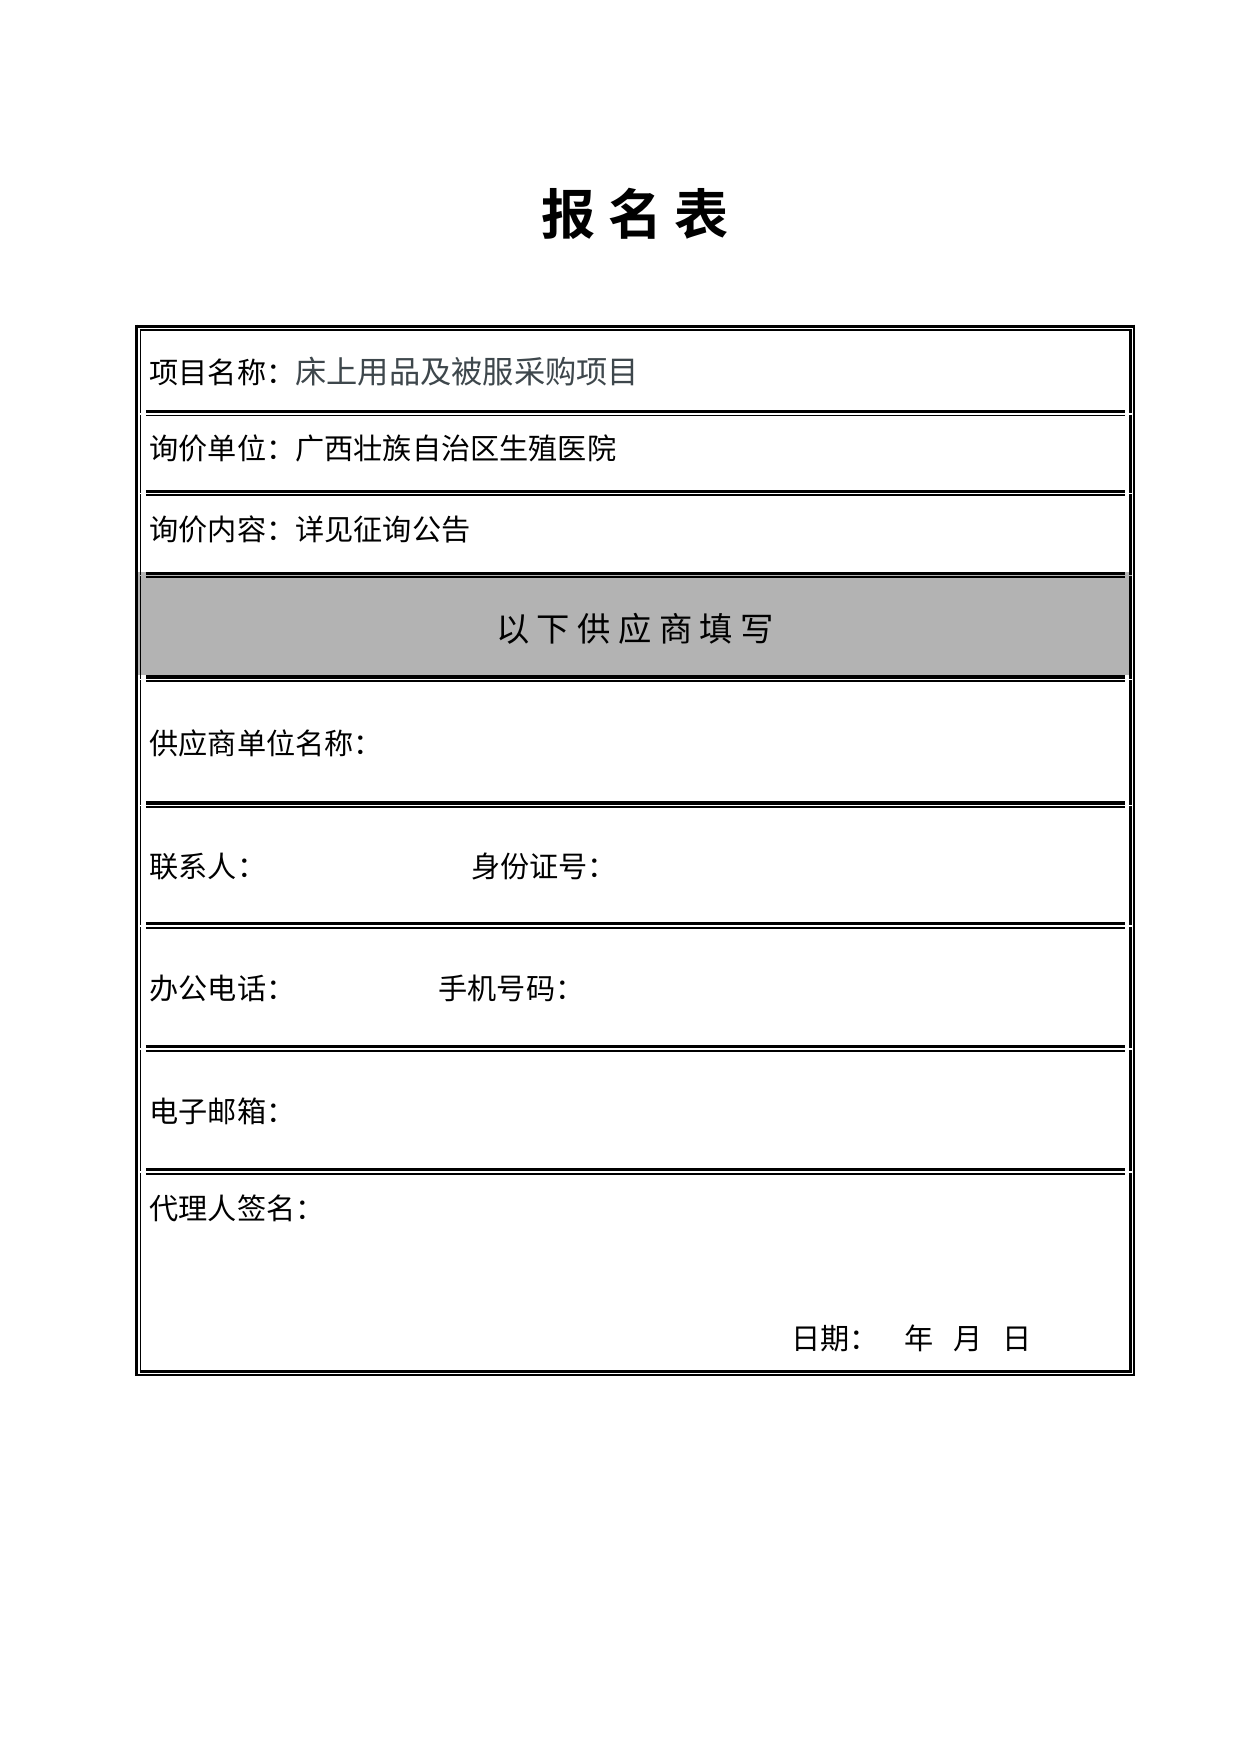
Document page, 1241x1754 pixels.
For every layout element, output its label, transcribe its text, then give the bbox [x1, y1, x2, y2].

table_cell 询价单位：广西壮族自治区生殖医院 [138, 410, 1132, 489]
table_cell 代理人签名： 日期： 年 月 日 [138, 1168, 1132, 1369]
table_cell 办公电话： 手机号码： [138, 922, 1132, 1045]
table_cell 联系人： 身份证号： [138, 801, 1132, 922]
table_cell 以 下 供 应 商 填 写 [138, 572, 1132, 675]
text 报 名 表 [177, 162, 1093, 259]
table_cell 供应商单位名称： [138, 675, 1132, 801]
table_header 项目名称：床上用品及被服采购项目 [141, 331, 1129, 410]
table_cell 询价内容：详见征询公告 [138, 490, 1132, 572]
table_cell 电子邮箱： [138, 1045, 1132, 1168]
